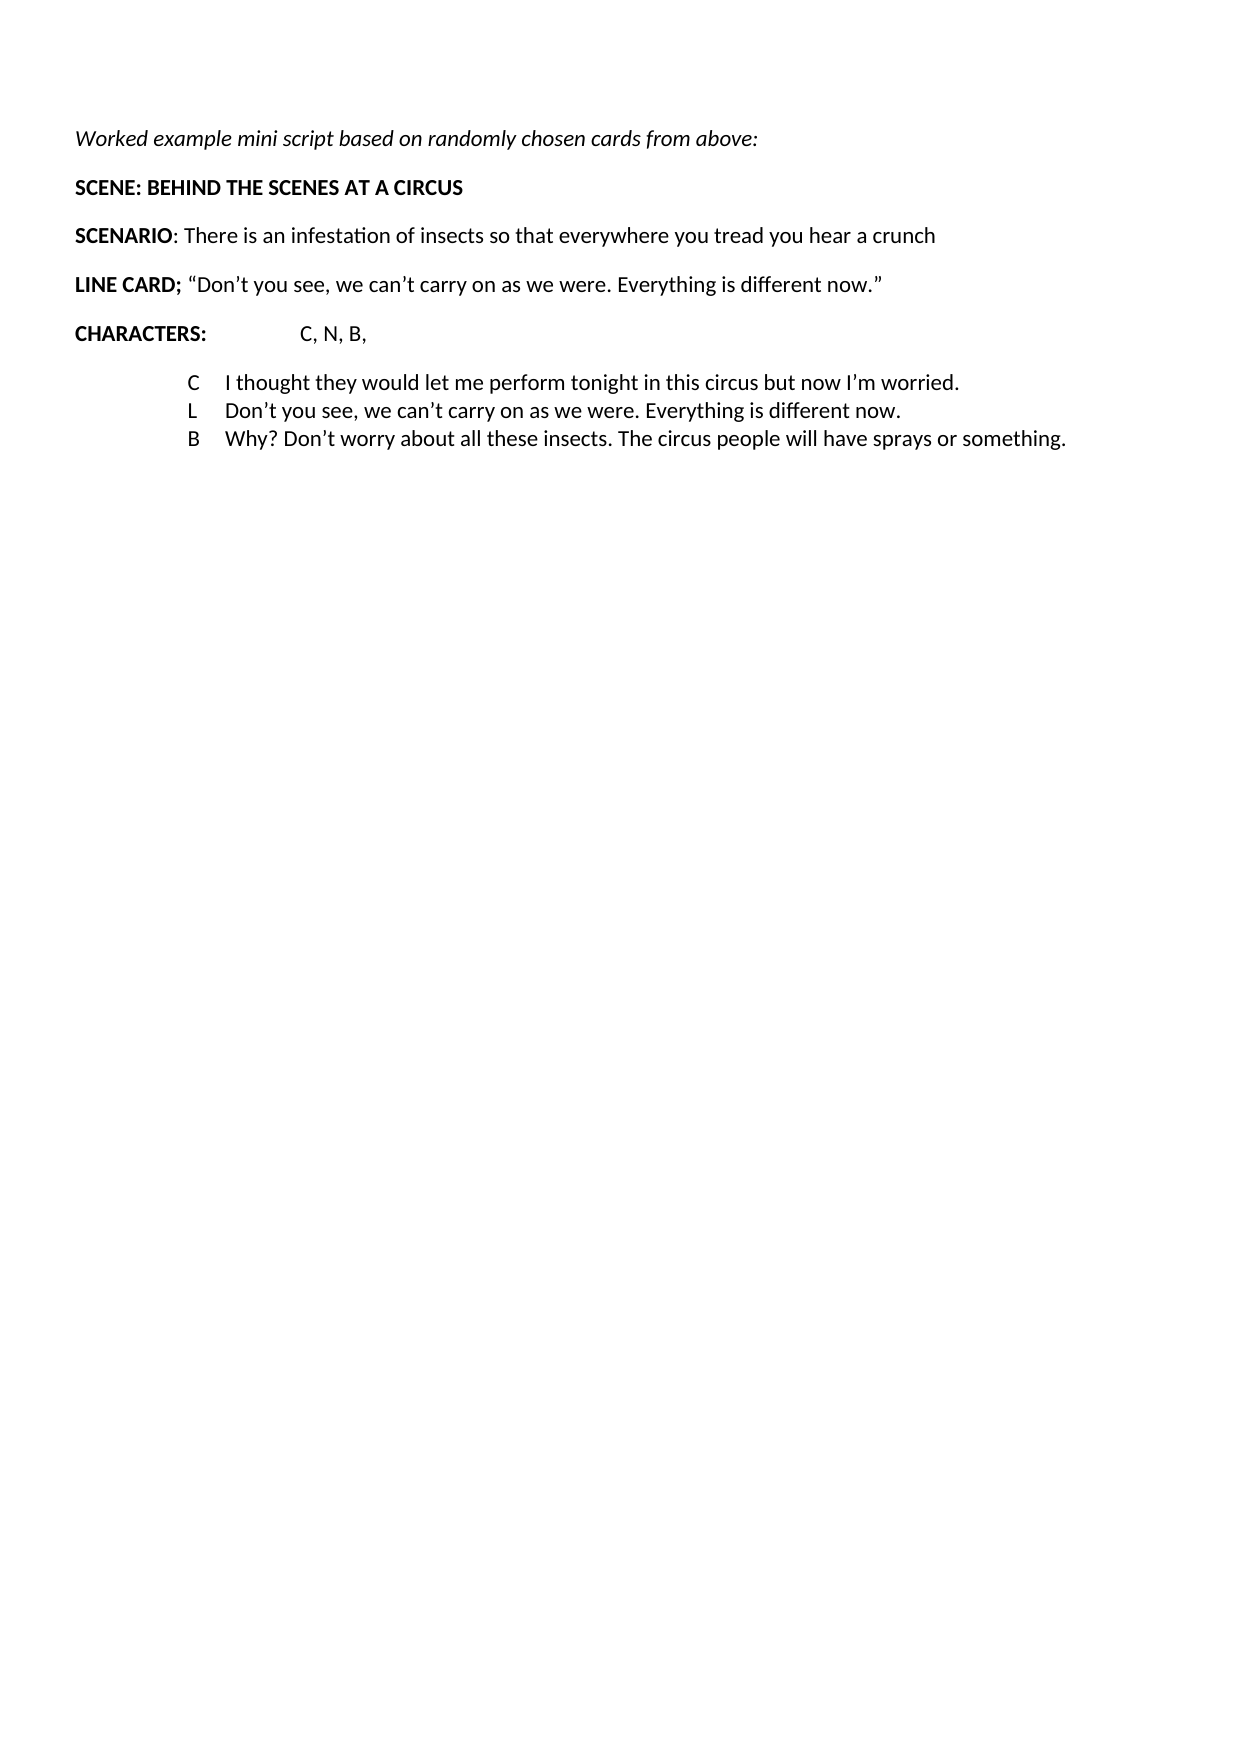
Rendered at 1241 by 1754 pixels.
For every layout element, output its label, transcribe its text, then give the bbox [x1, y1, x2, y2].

text SCENE: BEHIND THE SCENES AT A CIRCUS [75, 173, 1165, 201]
list B Why? Don’t worry about all these insects. The circus people will have sprays or something. [187, 424, 1165, 452]
text CHARACTERS: C, N, B, [75, 319, 1165, 347]
text Worked example mini script based on randomly chosen cards from above: [75, 124, 1165, 152]
text SCENARIO: There is an infestation of insects so that everywhere you tread you hear a crunch [75, 222, 1165, 249]
list C I thought they would let me perform tonight in this circus but now I’m worried. [187, 368, 1165, 396]
text LINE CARD; “Don’t you see, we can’t carry on as we were. Everything is different now.” [75, 270, 1165, 298]
list L Don’t you see, we can’t carry on as we were. Everything is different now. [187, 396, 1165, 424]
